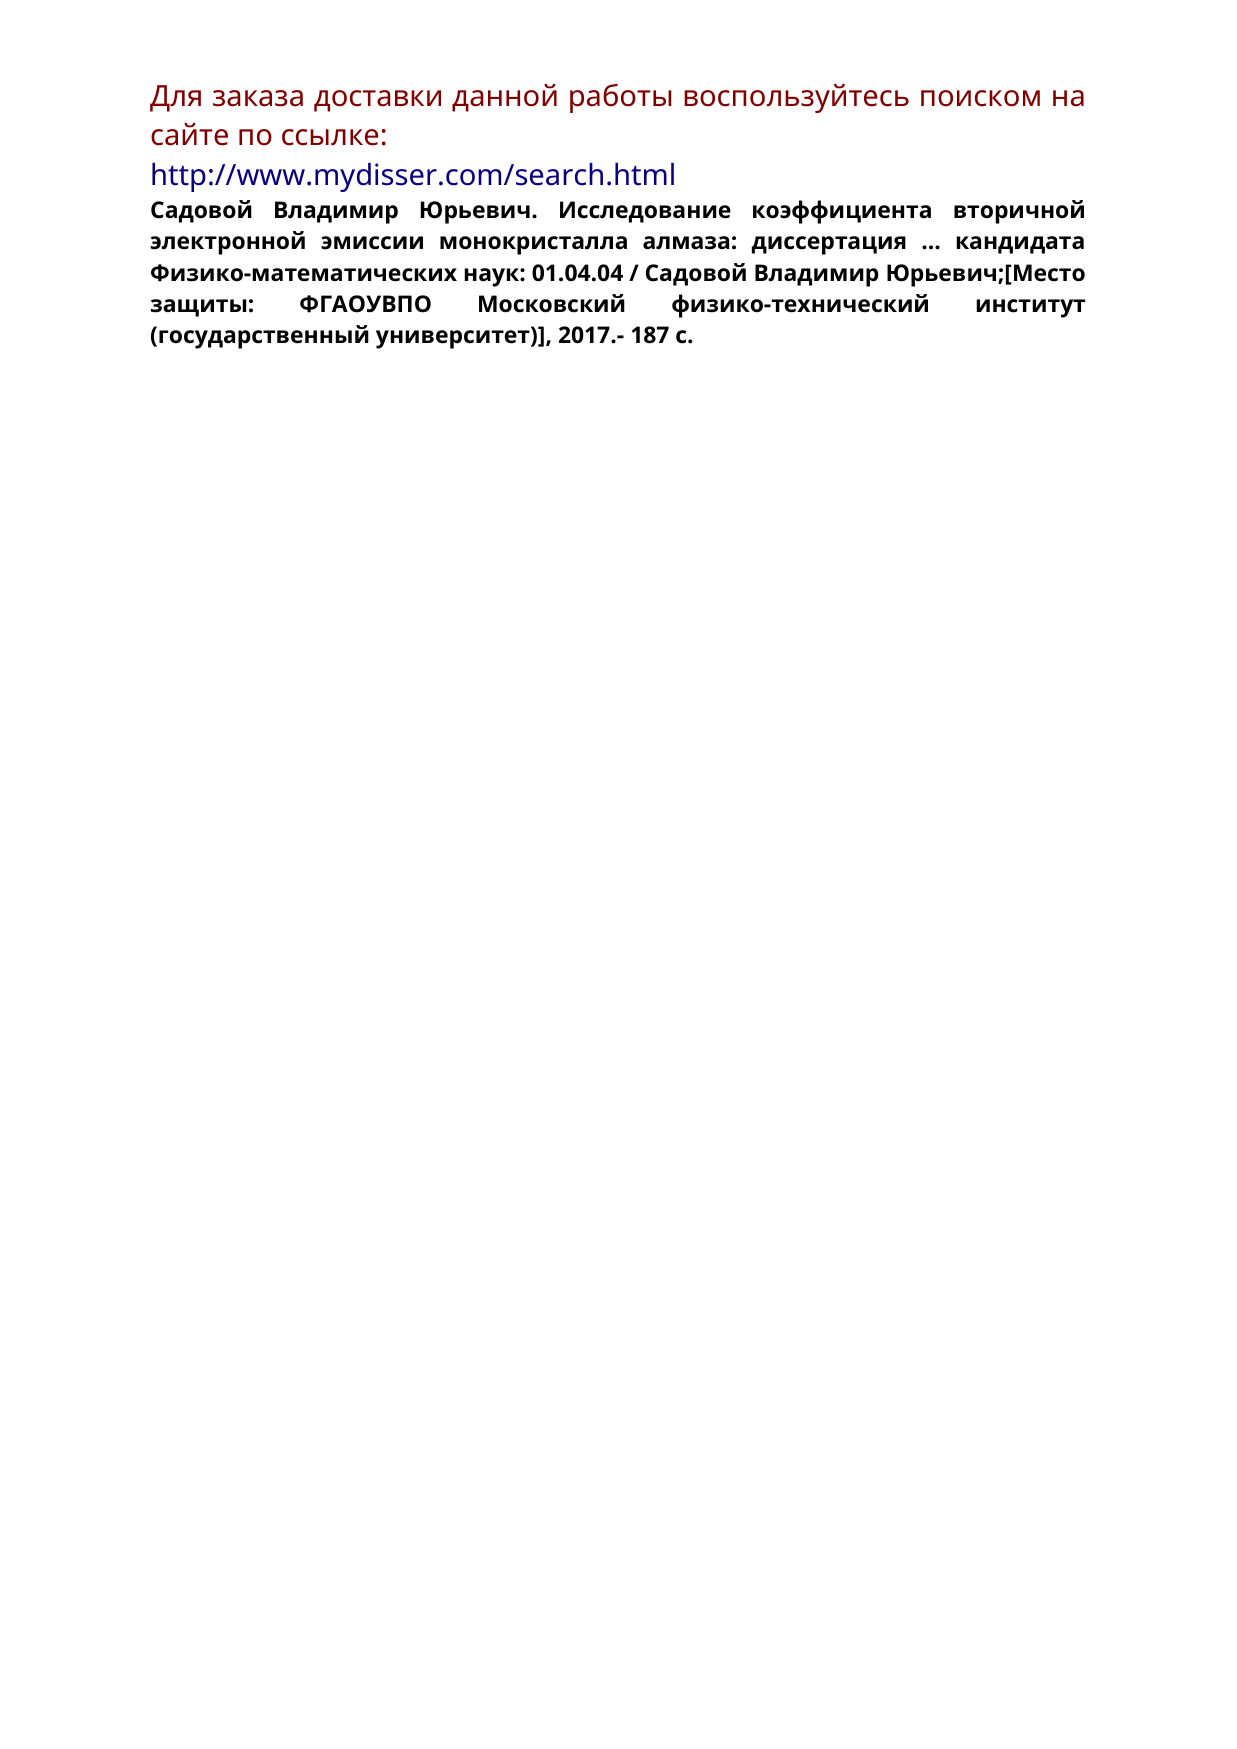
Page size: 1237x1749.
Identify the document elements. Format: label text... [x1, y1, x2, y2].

text Садовой Владимир Юрьевич. Исследование коэффициента вторичной электронной эмиссии монокристалла алмаза: диссертация ... кандидата Физико-математических наук: 01.04.04 / Садовой Владимир Юрьевич;[Место защиты: ФГАОУВПО Московский физико-технический институт (государственный университет)], 2017.- 187 с. [150, 194, 1086, 350]
